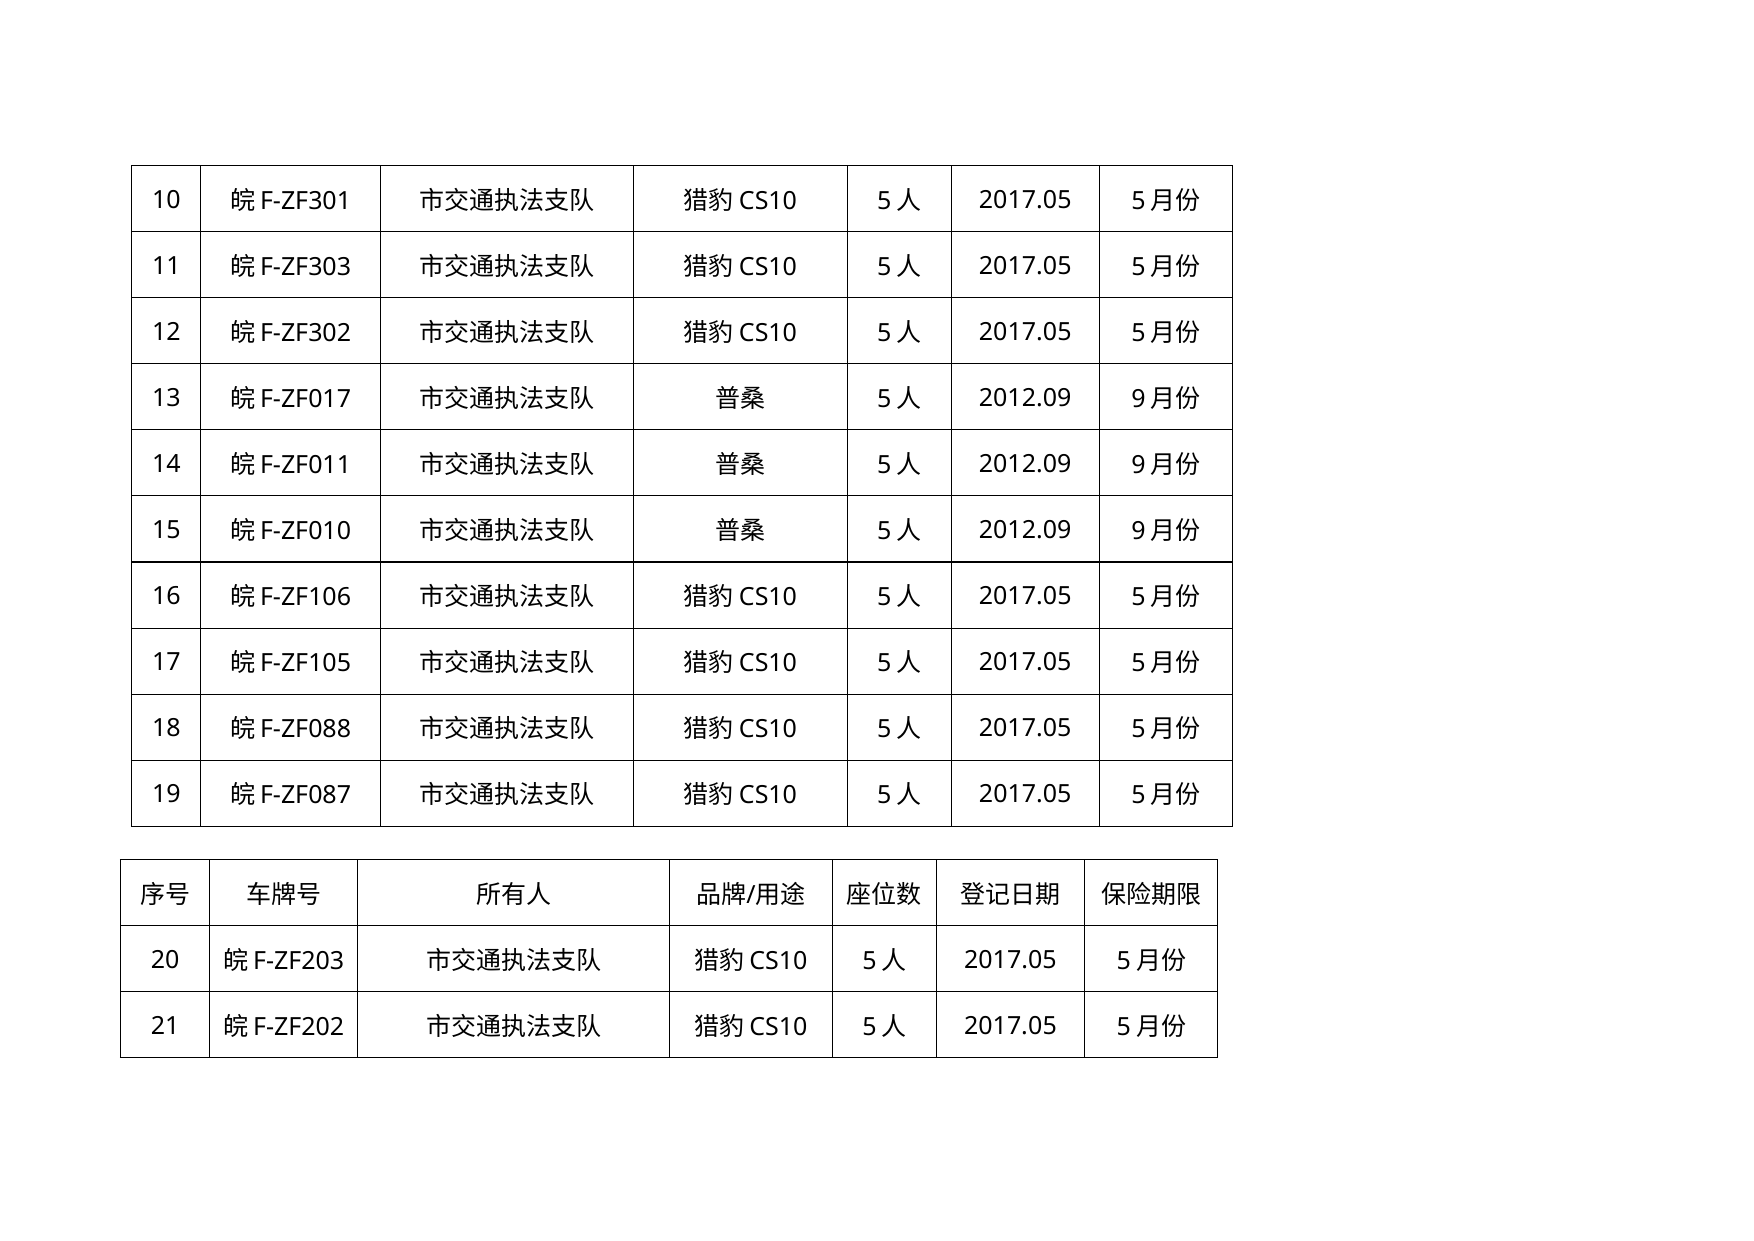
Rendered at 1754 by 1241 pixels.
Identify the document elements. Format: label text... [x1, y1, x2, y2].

table_cell 5月份 [1100, 695, 1232, 759]
table_cell 皖F-ZF017 [201, 364, 380, 429]
table_cell 20 [121, 926, 209, 991]
table_cell 猎豹CS10 [634, 166, 847, 231]
table_cell 普桑 [634, 364, 847, 429]
table_cell 市交通执法支队 [358, 992, 669, 1057]
table_cell 皖F-ZF105 [201, 629, 380, 693]
table_cell 市交通执法支队 [381, 563, 633, 627]
table_cell 12 [132, 298, 200, 363]
table_cell 5月份 [1085, 992, 1217, 1057]
table_header 序号 [121, 860, 209, 925]
table_cell 2017.05 [937, 926, 1084, 991]
table_cell 18 [132, 695, 200, 759]
table_cell 19 [132, 761, 200, 826]
table_cell 5人 [848, 761, 951, 826]
table_cell 5月份 [1085, 926, 1217, 991]
table_cell 皖F-ZF202 [210, 992, 357, 1057]
table_cell 猎豹CS10 [634, 761, 847, 826]
table_cell 市交通执法支队 [358, 926, 669, 991]
table_cell 13 [132, 364, 200, 429]
table_cell 5月份 [1100, 629, 1232, 693]
table_cell 5人 [848, 496, 951, 561]
table_cell 17 [132, 629, 200, 693]
table_cell 10 [132, 166, 200, 231]
table_cell 2017.05 [952, 629, 1099, 693]
table_header 车牌号 [210, 860, 357, 925]
table_cell 市交通执法支队 [381, 298, 633, 363]
table_cell 市交通执法支队 [381, 166, 633, 231]
table_cell 5人 [848, 563, 951, 627]
table_cell 皖F-ZF087 [201, 761, 380, 826]
table_cell 皖F-ZF301 [201, 166, 380, 231]
table_cell 5人 [848, 430, 951, 495]
table_cell 市交通执法支队 [381, 364, 633, 429]
table_cell 市交通执法支队 [381, 496, 633, 561]
table_cell 5人 [848, 298, 951, 363]
table_cell 市交通执法支队 [381, 430, 633, 495]
table_cell 14 [132, 430, 200, 495]
table_cell 普桑 [634, 430, 847, 495]
table_cell 5人 [833, 992, 936, 1057]
table_cell 2017.05 [952, 232, 1099, 297]
table_cell 市交通执法支队 [381, 629, 633, 693]
table_cell 9月份 [1100, 430, 1232, 495]
table_cell 2017.05 [952, 695, 1099, 759]
table_cell 5月份 [1100, 166, 1232, 231]
table_header 品牌/用途 [670, 860, 832, 925]
table_cell 皖F-ZF011 [201, 430, 380, 495]
table_cell 市交通执法支队 [381, 761, 633, 826]
table_cell 猎豹CS10 [634, 629, 847, 693]
table_cell 2012.09 [952, 430, 1099, 495]
table_cell 11 [132, 232, 200, 297]
table_header 座位数 [833, 860, 936, 925]
table_cell 皖F-ZF106 [201, 563, 380, 627]
table_cell 5月份 [1100, 298, 1232, 363]
table_header 登记日期 [937, 860, 1084, 925]
table_cell 5人 [848, 166, 951, 231]
table_cell 2012.09 [952, 496, 1099, 561]
table_cell 2017.05 [952, 166, 1099, 231]
table_cell 猎豹CS10 [634, 298, 847, 363]
table_cell 16 [132, 563, 200, 627]
table_cell 皖F-ZF303 [201, 232, 380, 297]
table_cell 15 [132, 496, 200, 561]
table_cell 2017.05 [952, 563, 1099, 627]
table_cell 5月份 [1100, 232, 1232, 297]
table_cell 市交通执法支队 [381, 232, 633, 297]
table_cell 5人 [848, 695, 951, 759]
table_header 保险期限 [1085, 860, 1217, 925]
table_cell 21 [121, 992, 209, 1057]
table_header 所有人 [358, 860, 669, 925]
table_cell 普桑 [634, 496, 847, 561]
table_cell 9月份 [1100, 364, 1232, 429]
table_cell 5人 [848, 232, 951, 297]
table_cell 猎豹CS10 [634, 232, 847, 297]
table_cell 2017.05 [952, 761, 1099, 826]
table_cell 5人 [848, 364, 951, 429]
table_cell 5月份 [1100, 761, 1232, 826]
table_cell 2017.05 [937, 992, 1084, 1057]
table_cell 皖F-ZF010 [201, 496, 380, 561]
table_cell 9月份 [1100, 496, 1232, 561]
table_cell 猎豹CS10 [634, 695, 847, 759]
table_cell 5人 [848, 629, 951, 693]
table_cell 猎豹CS10 [670, 992, 832, 1057]
table_cell 皖F-ZF088 [201, 695, 380, 759]
table_cell 5月份 [1100, 563, 1232, 627]
table_cell 市交通执法支队 [381, 695, 633, 759]
table_cell 猎豹CS10 [670, 926, 832, 991]
table_cell 皖F-ZF302 [201, 298, 380, 363]
table_cell 2012.09 [952, 364, 1099, 429]
table_cell 皖F-ZF203 [210, 926, 357, 991]
table_cell 5人 [833, 926, 936, 991]
table_cell 猎豹CS10 [634, 563, 847, 627]
table_cell 2017.05 [952, 298, 1099, 363]
